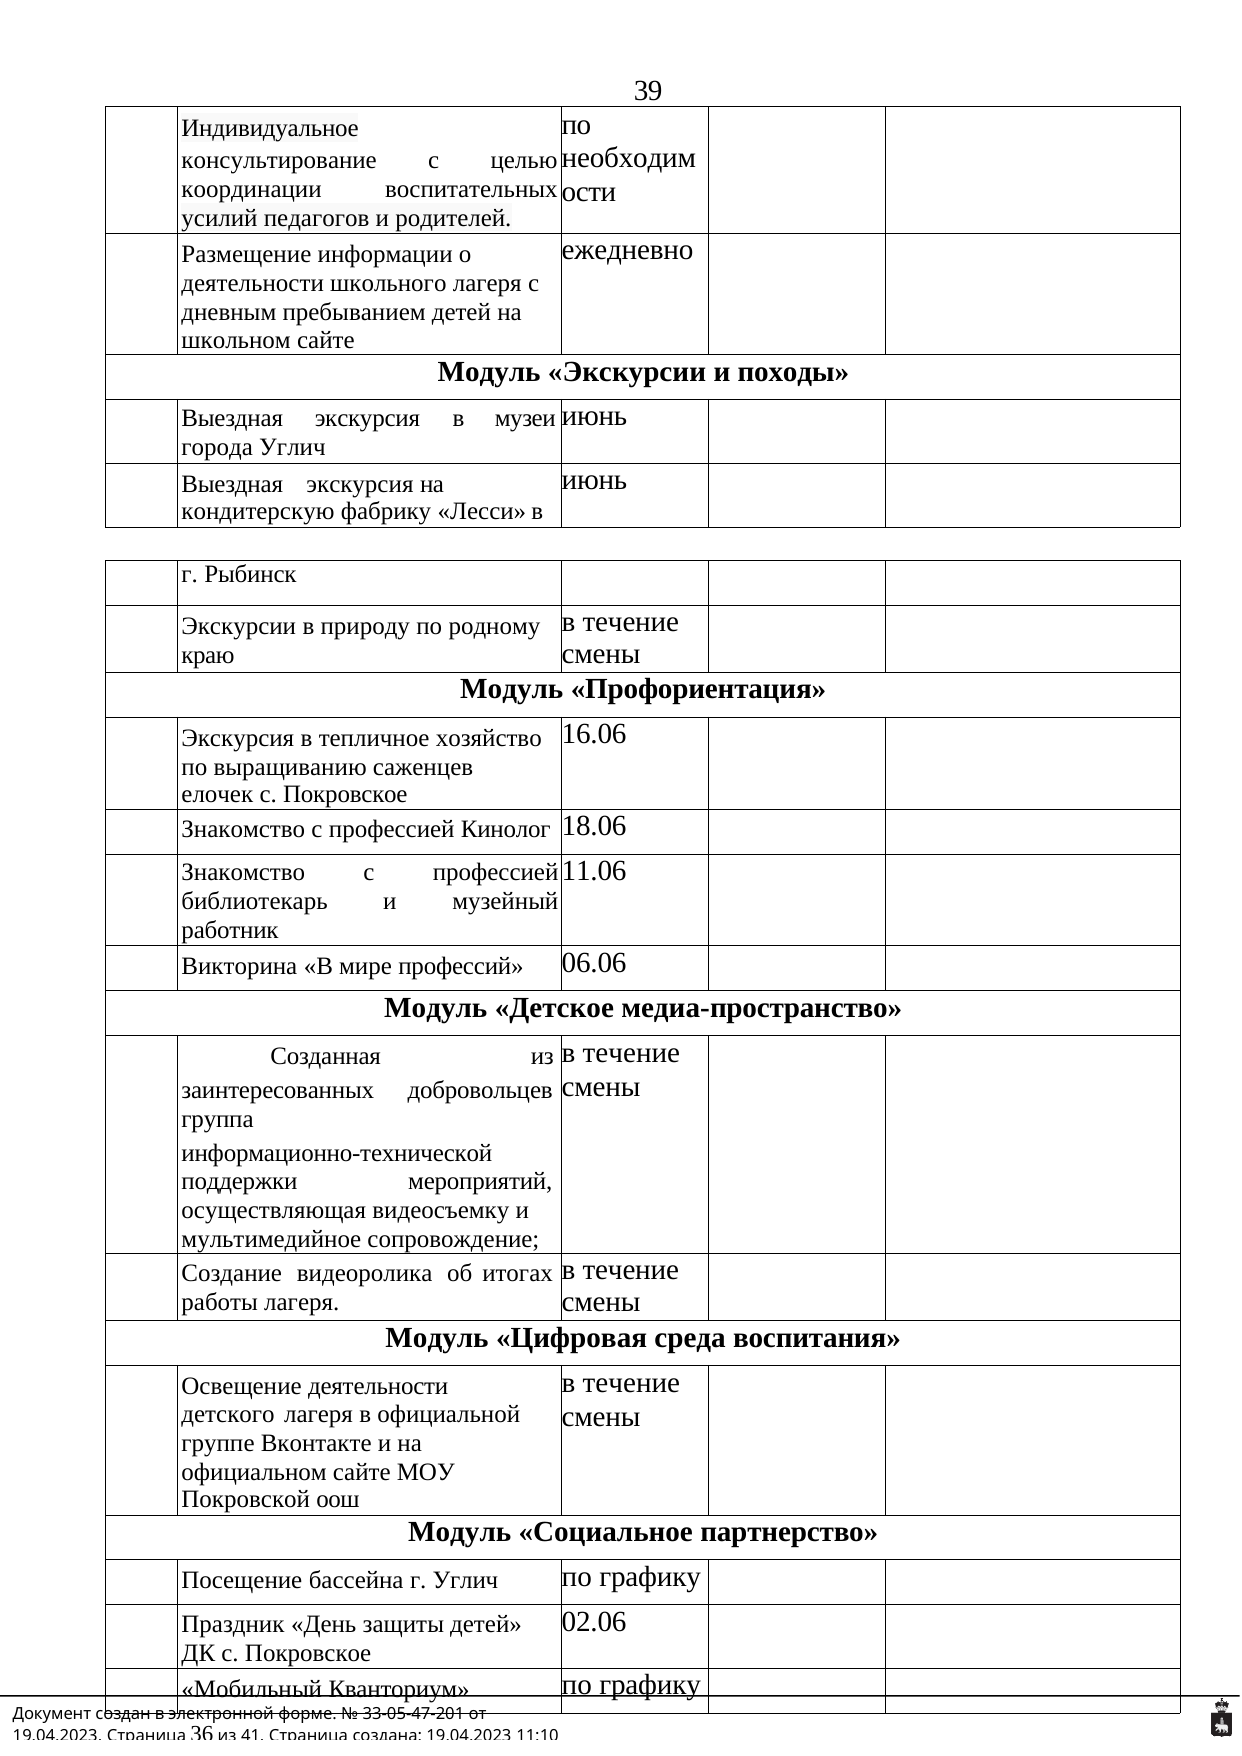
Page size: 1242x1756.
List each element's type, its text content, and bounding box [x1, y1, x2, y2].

table_cell Модуль «Цифровая среда воспитания» [106, 1321, 1180, 1365]
table_cell Праздник «День защиты детей» ДК с. Покровское [178, 1605, 561, 1668]
table_cell Модуль «Социальное партнерство» [106, 1516, 1180, 1559]
table_header [886, 561, 1180, 605]
table_cell [886, 946, 1180, 990]
table_cell [106, 1669, 177, 1713]
table_cell [709, 1560, 885, 1604]
table_cell [106, 1366, 177, 1514]
table_cell в течение смены [562, 1366, 708, 1514]
table_cell Созданная из заинтересованных добровольцев группа информационно-технической поддержки мероприятий, осуществляющая видеосъемку и мультимедийное сопровождение; [178, 1036, 561, 1253]
table_cell [106, 1254, 177, 1320]
table_cell Экскурсия в тепличное хозяйство по выращиванию саженцев елочек с. Покровское [178, 718, 561, 809]
table_cell [106, 1036, 177, 1253]
table_cell [106, 1605, 177, 1668]
table_cell [886, 1366, 1180, 1514]
table_cell [709, 234, 885, 354]
table_cell Освещение деятельности детского лагеря в официальной группе Вконтакте и на официальном сайте МОУ Покровской оош [178, 1366, 561, 1514]
table_cell [106, 1560, 177, 1604]
table_cell [106, 810, 177, 854]
table_cell Викторина «В мире профессий» [178, 946, 561, 990]
table_header г. Рыбинск [178, 561, 561, 605]
table_cell [709, 1605, 885, 1668]
table_cell июнь [562, 464, 708, 527]
table_cell [886, 1254, 1180, 1320]
table_cell 02.06 [562, 1605, 708, 1668]
table_cell [886, 718, 1180, 809]
table_header [106, 561, 177, 605]
picture [1211, 1698, 1232, 1737]
table_cell [709, 400, 885, 462]
table_cell 06.06 [562, 946, 708, 990]
table_cell Модуль «Профориентация» [106, 673, 1180, 717]
table_cell 18.06 [562, 810, 708, 854]
table_cell по необходим ости [562, 107, 708, 233]
table_cell [106, 400, 177, 462]
table_cell [886, 400, 1180, 462]
table_cell [886, 1669, 1180, 1713]
table_cell [886, 1605, 1180, 1668]
table_cell Индивидуальное консультирование c целью координации воспитательных усилий педагогов и родителей. [178, 107, 561, 233]
table_cell Модуль «Детское медиа-пространство» [106, 991, 1180, 1035]
table_cell [709, 1036, 885, 1253]
table_cell по графику [562, 1560, 708, 1604]
table_cell Размещение информации о деятельности школьного лагеря с дневным пребыванием детей на школьном сайте [178, 234, 561, 354]
table_cell Посещение бассейна г. Углич [178, 1560, 561, 1604]
table_cell Модуль «Экскурсии и походы» [106, 355, 1180, 399]
table_header [562, 561, 708, 605]
table_cell [709, 718, 885, 809]
table_cell [886, 855, 1180, 945]
table_cell Экскурсии в природу по родному краю [178, 606, 561, 672]
table_cell [709, 1254, 885, 1320]
table_cell в течение смены [562, 1254, 708, 1320]
table_cell [886, 606, 1180, 672]
table_cell 11.06 [562, 855, 708, 945]
table_cell [106, 855, 177, 945]
table_cell [886, 1036, 1180, 1253]
table_cell [106, 464, 177, 527]
table_cell [106, 107, 177, 233]
table_cell [886, 107, 1180, 233]
table_cell [886, 234, 1180, 354]
table_cell [709, 464, 885, 527]
table_cell [106, 234, 177, 354]
table_cell [886, 1560, 1180, 1604]
table_cell 16.06 [562, 718, 708, 809]
table_cell Выездная экскурсия в музеи города Углич [178, 400, 561, 462]
table_cell [886, 464, 1180, 527]
table_cell Знакомство с профессией библиотекарь и музейный работник [178, 855, 561, 945]
table_cell [709, 1366, 885, 1514]
table_header [709, 561, 885, 605]
table_cell ежедневно [562, 234, 708, 354]
table_cell Создание видеоролика об итогах работы лагеря. [178, 1254, 561, 1320]
table_cell [106, 718, 177, 809]
table_cell по графику [562, 1669, 708, 1713]
table_cell [709, 606, 885, 672]
table_cell Знакомство с профессией Кинолог [178, 810, 561, 854]
table_cell [709, 810, 885, 854]
table_cell [709, 855, 885, 945]
table_cell [709, 107, 885, 233]
table_cell в течение смены [562, 1036, 708, 1253]
table_cell июнь [562, 400, 708, 462]
table_cell [106, 946, 177, 990]
table_cell Выездная экскурсия на кондитерскую фабрику «Лесси» в [178, 464, 561, 527]
table_cell [709, 1669, 885, 1713]
table_cell «Мобильный Кванториум» [178, 1669, 561, 1713]
table_cell [709, 946, 885, 990]
table_cell в течение смены [562, 606, 708, 672]
table_cell [886, 810, 1180, 854]
table_cell [106, 606, 177, 672]
